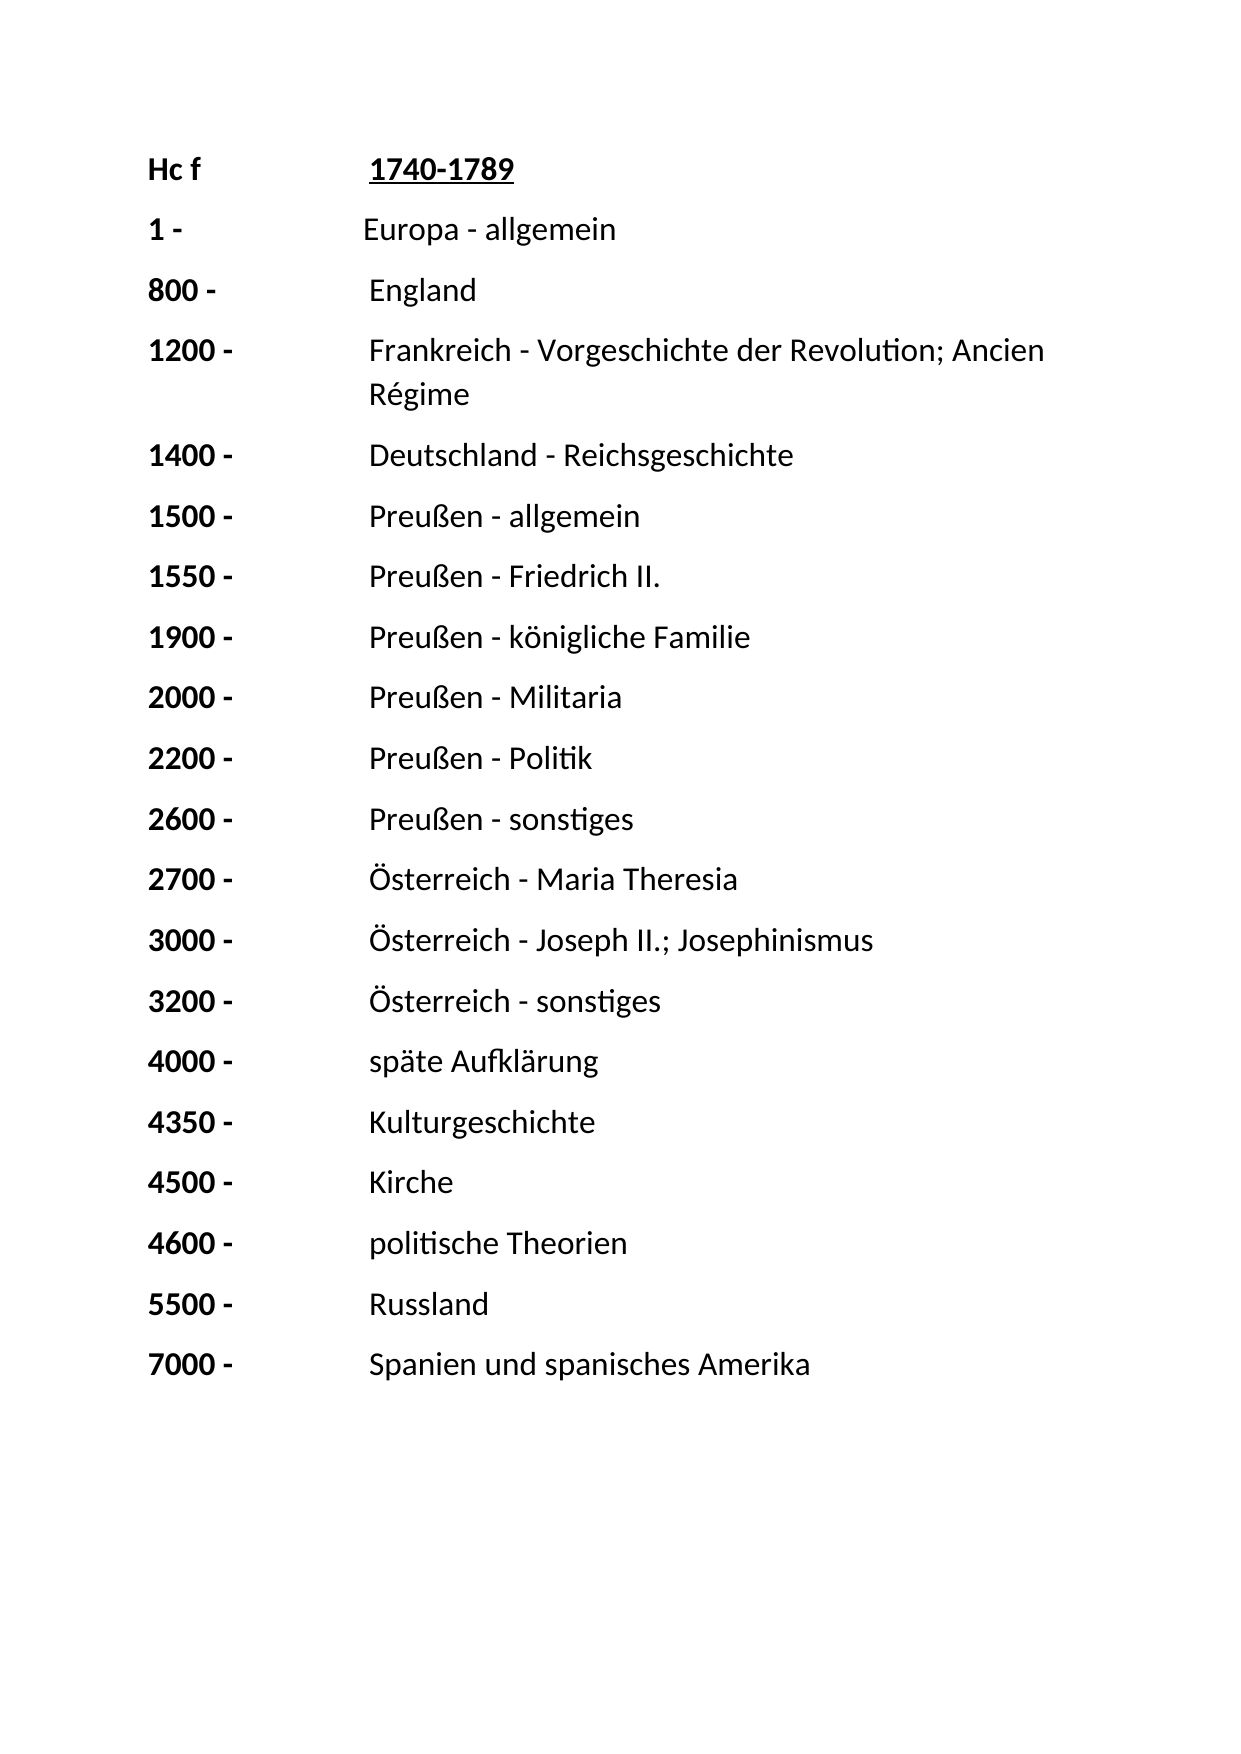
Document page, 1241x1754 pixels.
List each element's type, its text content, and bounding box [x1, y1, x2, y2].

text 4000 - späte Aufklärung [148, 1040, 1093, 1081]
text 4500 - Kirche [148, 1162, 1093, 1202]
text Hc f 1740-1789 [148, 148, 1093, 188]
text 4600 - politische Theorien [148, 1222, 1093, 1263]
text 1 - Europa - allgemein [148, 208, 1093, 249]
text 2200 - Preußen - Politik [148, 737, 1093, 778]
text 1500 - Preußen - allgemein [148, 495, 1093, 535]
text 3000 - Österreich - Joseph II.; Josephinismus [148, 919, 1093, 960]
text 1550 - Preußen - Friedrich II. [148, 555, 1093, 596]
text 800 - England [148, 269, 1093, 309]
text 5500 - Russland [148, 1283, 1093, 1323]
text 1400 - Deutschland - Reichsgeschichte [148, 434, 1093, 475]
text 3200 - Österreich - sonstiges [148, 980, 1093, 1020]
text 2000 - Preußen - Militaria [148, 677, 1093, 717]
text 2600 - Preußen - sonstiges [148, 798, 1093, 838]
text 1200 - Frankreich - Vorgeschichte der Revolution; Ancien Régime [148, 329, 1093, 414]
text 7000 - Spanien und spanisches Amerika [148, 1343, 1093, 1384]
text 2700 - Österreich - Maria Theresia [148, 858, 1093, 899]
text 4350 - Kulturgeschichte [148, 1101, 1093, 1142]
text 1900 - Preußen - königliche Familie [148, 616, 1093, 657]
